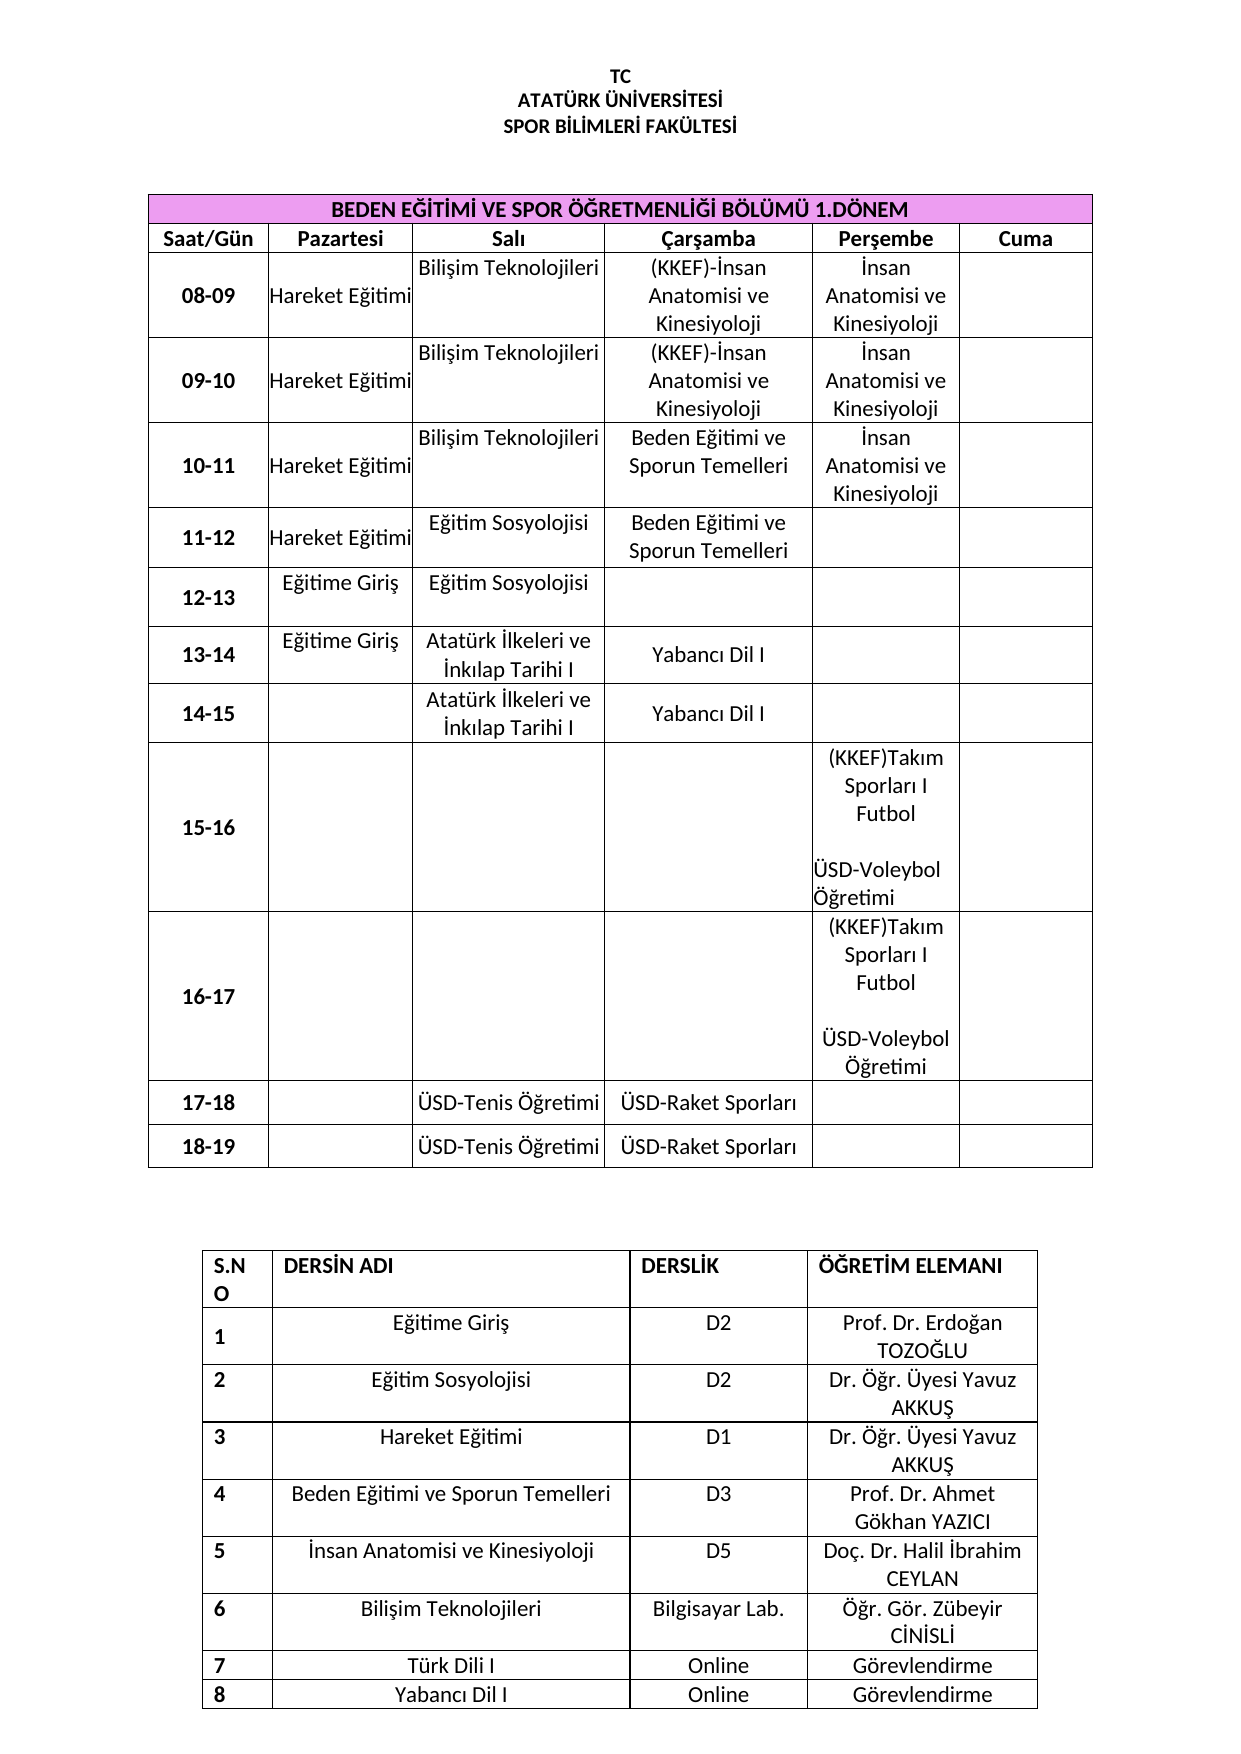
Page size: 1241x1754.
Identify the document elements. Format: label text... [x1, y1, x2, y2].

table_cell Perşembe [813, 224, 959, 252]
table_cell [605, 743, 812, 911]
table_cell Online [631, 1680, 807, 1708]
table_cell Görevlendirme [808, 1651, 1037, 1679]
table_cell Cuma [960, 224, 1092, 252]
table_cell 11-12 [149, 508, 268, 567]
table_cell D3 [631, 1480, 807, 1536]
table_cell Saat/Gün [149, 224, 268, 252]
table_cell Hareket Eğitimi [269, 423, 412, 507]
table_cell 14-15 [149, 684, 268, 742]
table_header DERSİN ADI [273, 1251, 629, 1307]
table_cell [813, 1125, 959, 1167]
table_cell Dr. Öğr. Üyesi Yavuz AKKUŞ [808, 1423, 1037, 1478]
table_cell [413, 743, 604, 911]
table_cell [960, 1125, 1092, 1167]
table_cell (KKEF)Takım Sporları I Futbol ÜSD-Voleybol Öğretimi [813, 912, 959, 1080]
table_cell Salı [413, 224, 604, 252]
table_cell 15-16 [149, 743, 268, 911]
table_cell [960, 338, 1092, 422]
table_cell [813, 508, 959, 567]
table_cell Hareket Eğitimi [273, 1423, 629, 1478]
table_cell Prof. Dr. Erdoğan TOZOĞLU [808, 1308, 1037, 1364]
table_cell Atatürk İlkeleri ve İnkılap Tarihi I [413, 627, 604, 683]
table_cell Beden Eğitimi ve Sporun Temelleri [605, 508, 812, 567]
table_header S.NO [203, 1251, 272, 1307]
table_cell [960, 627, 1092, 683]
table_cell Online [631, 1651, 807, 1679]
table_cell Yabancı Dil I [605, 684, 812, 742]
table_cell 2 [203, 1365, 272, 1421]
table_cell Görevlendirme [808, 1680, 1037, 1708]
table_cell Beden Eğitimi ve Sporun Temelleri [605, 423, 812, 507]
table_cell Bilişim Teknolojileri [413, 338, 604, 422]
table_cell İnsan Anatomisi ve Kinesiyoloji [813, 423, 959, 507]
table_cell Pazartesi [269, 224, 412, 252]
table_cell İnsan Anatomisi ve Kinesiyoloji [813, 253, 959, 337]
table_cell D2 [631, 1365, 807, 1421]
table_cell Bilişim Teknolojileri [413, 253, 604, 337]
table_cell 10-11 [149, 423, 268, 507]
table_cell 08-09 [149, 253, 268, 337]
table_cell [960, 423, 1092, 507]
table_cell [269, 684, 412, 742]
table_cell [960, 912, 1092, 1080]
table_cell [269, 912, 412, 1080]
table_cell Bilişim Teknolojileri [273, 1594, 629, 1650]
table_cell ÜSD-Raket Sporları [605, 1125, 812, 1167]
table_cell Prof. Dr. Ahmet Gökhan YAZICI [808, 1480, 1037, 1536]
table_cell 7 [203, 1651, 272, 1679]
table_cell ÜSD-Tenis Öğretimi [413, 1081, 604, 1123]
table_cell Eğitim Sosyolojisi [413, 568, 604, 626]
table_cell D5 [631, 1537, 807, 1593]
table_cell Hareket Eğitimi [269, 508, 412, 567]
table_cell 1 [203, 1308, 272, 1364]
table_cell [960, 1081, 1092, 1123]
table_cell 09-10 [149, 338, 268, 422]
table_cell 16-17 [149, 912, 268, 1080]
table_cell [269, 1081, 412, 1123]
table_cell 3 [203, 1423, 272, 1478]
table_cell 6 [203, 1594, 272, 1650]
table_cell [605, 912, 812, 1080]
table_cell Beden Eğitimi ve Sporun Temelleri [273, 1480, 629, 1536]
table_header ÖĞRETİM ELEMANI [808, 1251, 1037, 1307]
table_cell Eğitim Sosyolojisi [413, 508, 604, 567]
table_cell Eğitim Sosyolojisi [273, 1365, 629, 1421]
table_cell Doç. Dr. Halil İbrahim CEYLAN [808, 1537, 1037, 1593]
table_cell Hareket Eğitimi [269, 253, 412, 337]
table_cell Hareket Eğitimi [269, 338, 412, 422]
table_cell ÜSD-Raket Sporları [605, 1081, 812, 1123]
table_cell 18-19 [149, 1125, 268, 1167]
table_cell 13-14 [149, 627, 268, 683]
table_cell Öğr. Gör. Zübeyir CİNİSLİ [808, 1594, 1037, 1650]
table_cell [960, 508, 1092, 567]
table_cell Bilgisayar Lab. [631, 1594, 807, 1650]
table_cell [269, 1125, 412, 1167]
table_cell 12-13 [149, 568, 268, 626]
table_cell Türk Dili I [273, 1651, 629, 1679]
table_cell D2 [631, 1308, 807, 1364]
table_cell D1 [631, 1423, 807, 1478]
table_cell [813, 684, 959, 742]
table_cell [813, 568, 959, 626]
table_cell Eğitime Giriş [273, 1308, 629, 1364]
table_cell (KKEF)-İnsan Anatomisi ve Kinesiyoloji [605, 253, 812, 337]
table_cell 8 [203, 1680, 272, 1708]
table_cell 5 [203, 1537, 272, 1593]
table_cell [960, 568, 1092, 626]
table_cell 17-18 [149, 1081, 268, 1123]
table_cell Atatürk İlkeleri ve İnkılap Tarihi I [413, 684, 604, 742]
table_cell Yabancı Dil I [273, 1680, 629, 1708]
table_cell [813, 627, 959, 683]
table_cell [960, 743, 1092, 911]
table_cell [413, 912, 604, 1080]
table_cell [605, 568, 812, 626]
table_cell (KKEF)Takım Sporları I Futbol ÜSD-Voleybol Öğretimi [813, 743, 959, 911]
table_cell İnsan Anatomisi ve Kinesiyoloji [813, 338, 959, 422]
table_cell Eğitime Giriş [269, 568, 412, 626]
table_cell Çarşamba [605, 224, 812, 252]
table_cell İnsan Anatomisi ve Kinesiyoloji [273, 1537, 629, 1593]
table_cell Eğitime Giriş [269, 627, 412, 683]
table_cell (KKEF)-İnsan Anatomisi ve Kinesiyoloji [605, 338, 812, 422]
table_cell 4 [203, 1480, 272, 1536]
table_cell Dr. Öğr. Üyesi Yavuz AKKUŞ [808, 1365, 1037, 1421]
table_cell [269, 743, 412, 911]
table_header DERSLİK [631, 1251, 807, 1307]
table_cell ÜSD-Tenis Öğretimi [413, 1125, 604, 1167]
table_header BEDEN EĞİTİMİ VE SPOR ÖĞRETMENLİĞİ BÖLÜMÜ 1.DÖNEM [149, 195, 1092, 223]
table_cell Bilişim Teknolojileri [413, 423, 604, 507]
table_cell [960, 684, 1092, 742]
table_cell Yabancı Dil I [605, 627, 812, 683]
table_cell [960, 253, 1092, 337]
table_cell [813, 1081, 959, 1123]
